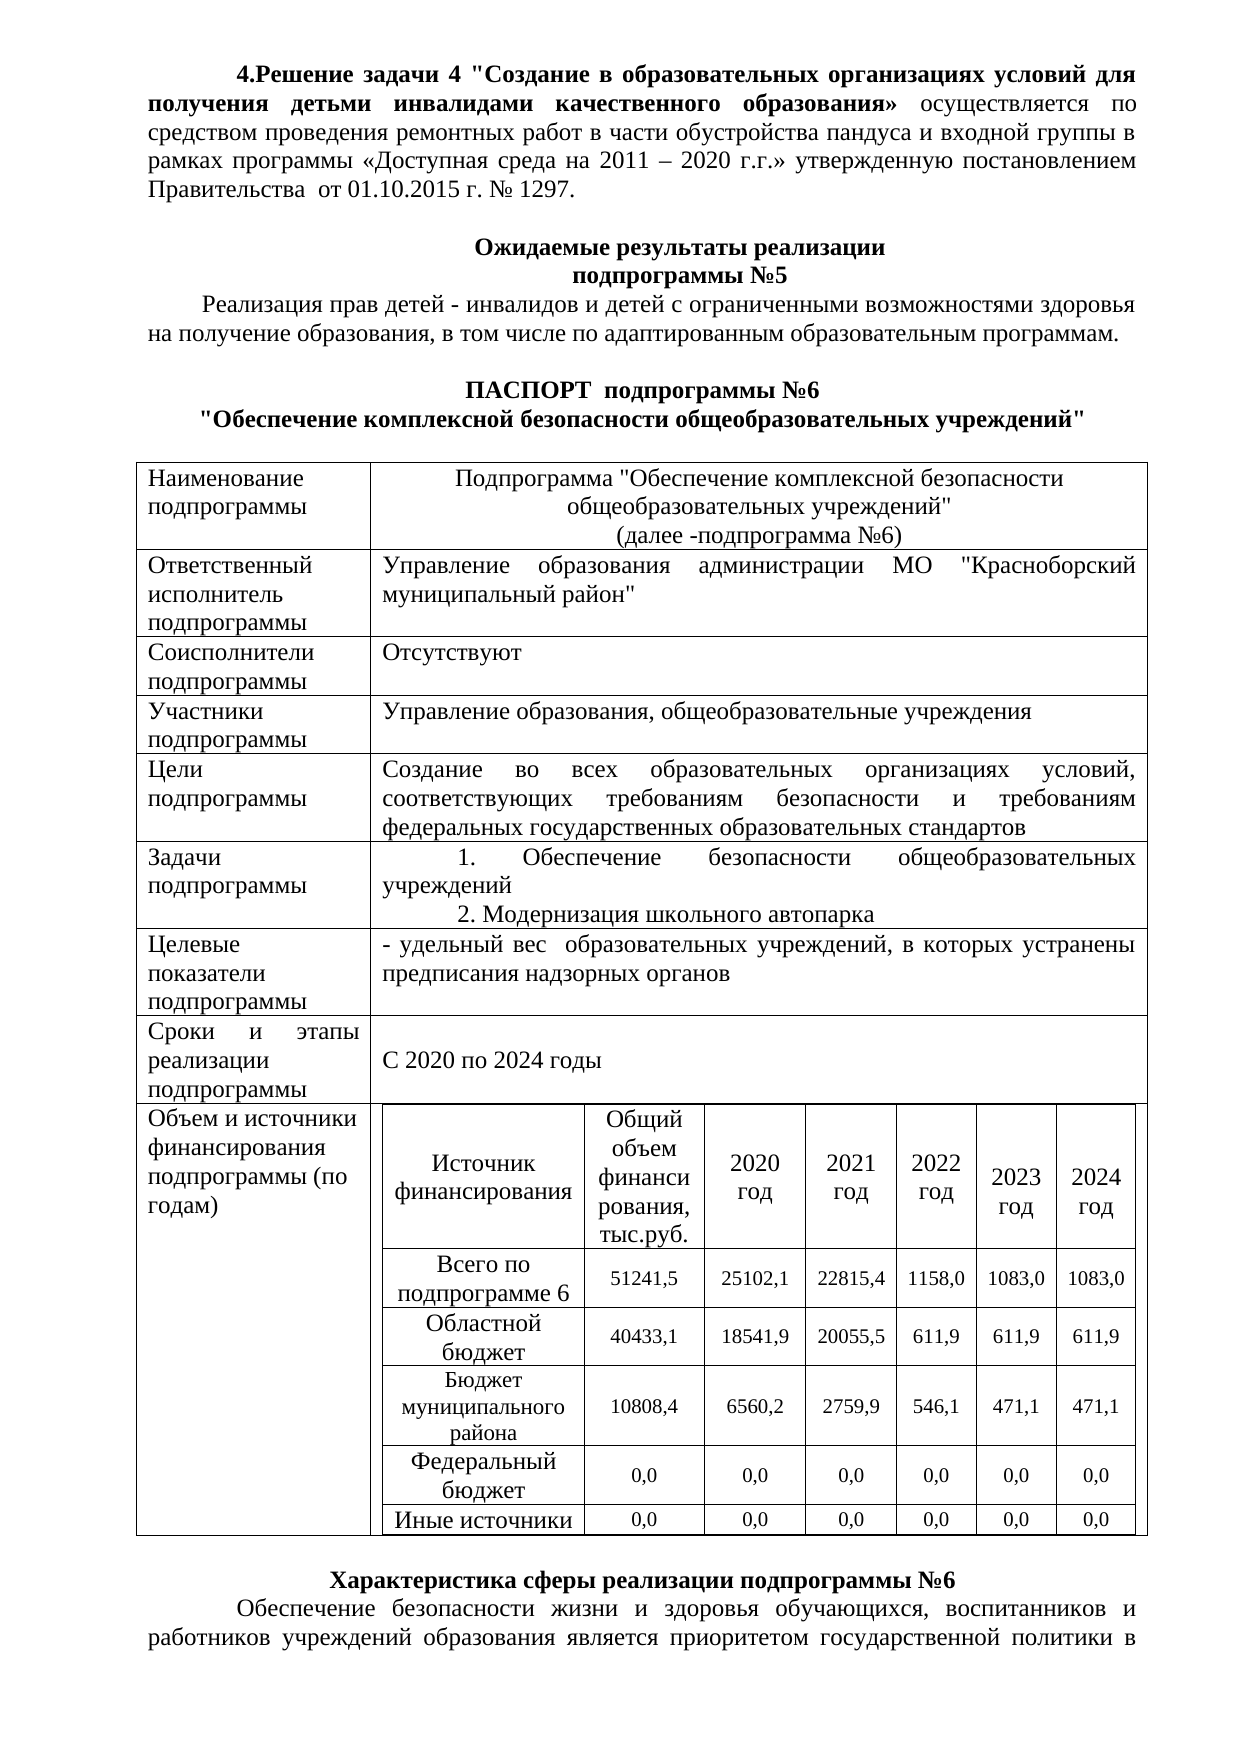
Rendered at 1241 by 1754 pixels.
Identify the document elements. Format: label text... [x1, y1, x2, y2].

table_cell [693, 1105, 704, 1248]
table_cell [585, 1366, 704, 1445]
table_cell [1057, 1505, 1135, 1534]
table_cell [573, 1249, 584, 1307]
table_cell С 2020 по 2024 годы [371, 1016, 1147, 1102]
text ПАСПОРТ подпрограммы №6 [148, 375, 1137, 404]
table_cell [573, 1505, 584, 1534]
table_cell Цели подпрограммы [137, 754, 370, 841]
table_cell [705, 1105, 805, 1248]
table_cell [977, 1366, 1056, 1445]
table_cell [371, 1104, 382, 1535]
table_cell [573, 1446, 584, 1504]
table_cell [383, 1505, 394, 1534]
table_cell [585, 1105, 595, 1248]
list 4.Решение задачи 4 "Создание в образовательных организациях условий для получения детьми инвалидами качественного образования» осуществляется по средством проведения ремонтных работ в части обустройства пандуса и входной группы в рамках программы «Доступная среда на 2011 – 2020 г.г.» утвержденную постановлением Правительства от 01.10.2015 г. № 1297. [148, 59, 1137, 203]
table_cell [1057, 1308, 1135, 1365]
table_cell [585, 1308, 704, 1365]
table_cell [383, 1308, 394, 1365]
table_cell Отсутствуют [371, 637, 1147, 695]
text Реализация прав детей - инвалидов и детей с ограниченными возможностями здоровья на получение образования, в том числе по адаптированным образовательным программам. [148, 289, 1137, 347]
table_cell [977, 1308, 1056, 1365]
table_cell [383, 1249, 394, 1307]
table_cell [585, 1446, 704, 1504]
table_cell [705, 1505, 805, 1534]
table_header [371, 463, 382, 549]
table_cell [383, 1366, 394, 1445]
table_cell [1057, 1446, 1135, 1504]
table_cell Управление образования администрации МО "Красноборский муниципальный район" [371, 550, 1147, 636]
table_cell [897, 1249, 976, 1307]
table_cell - удельный вес образовательных учреждений, в которых устранены предписания надзорных органов [371, 929, 1147, 1015]
text "Обеспечение комплексной безопасности общеобразовательных учреждений" [148, 404, 1137, 433]
table_header Наименование подпрограммы [137, 463, 370, 549]
table_cell [383, 1446, 394, 1504]
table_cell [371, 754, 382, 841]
table_cell [897, 1505, 976, 1534]
table_cell [897, 1366, 976, 1445]
table_cell [977, 1105, 1056, 1248]
table_cell [383, 1105, 584, 1248]
table_cell [806, 1105, 896, 1248]
table_cell [585, 1249, 704, 1307]
table_cell [977, 1249, 1056, 1307]
table_cell [806, 1366, 896, 1445]
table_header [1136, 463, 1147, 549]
table_cell [1136, 1104, 1147, 1535]
table_cell [573, 1308, 584, 1365]
table_cell [806, 1249, 896, 1307]
table_cell 1. Обеспечение безопасности общеобразовательных учреждений 2. Модернизация школьного автопарка [371, 842, 1147, 928]
text Ожидаемые результаты реализации [223, 232, 1137, 260]
table_cell [705, 1249, 805, 1307]
table_cell [977, 1446, 1056, 1504]
table_cell [1057, 1249, 1135, 1307]
table_cell [705, 1308, 805, 1365]
table_cell [1057, 1105, 1135, 1248]
table_cell [573, 1366, 584, 1445]
table_cell Задачи подпрограммы [137, 842, 370, 928]
table_cell [977, 1505, 1056, 1534]
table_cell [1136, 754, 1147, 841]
table_cell Управление образования, общеобразовательные учреждения [371, 696, 1147, 753]
table_cell Объем и источники финансирования подпрограммы (по годам) [137, 1104, 370, 1535]
table_cell [806, 1308, 896, 1365]
table_cell [897, 1308, 976, 1365]
table_cell [1057, 1366, 1135, 1445]
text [148, 1593, 1137, 1651]
table_cell [806, 1446, 896, 1504]
table_cell [585, 1505, 704, 1534]
table_cell [897, 1446, 976, 1504]
table_cell [897, 1105, 976, 1248]
table_cell [705, 1366, 805, 1445]
table_cell [806, 1505, 896, 1534]
text Характеристика сферы реализации подпрограммы №6 [148, 1565, 1137, 1593]
table_cell [705, 1446, 805, 1504]
text подпрограммы №5 [223, 260, 1137, 289]
